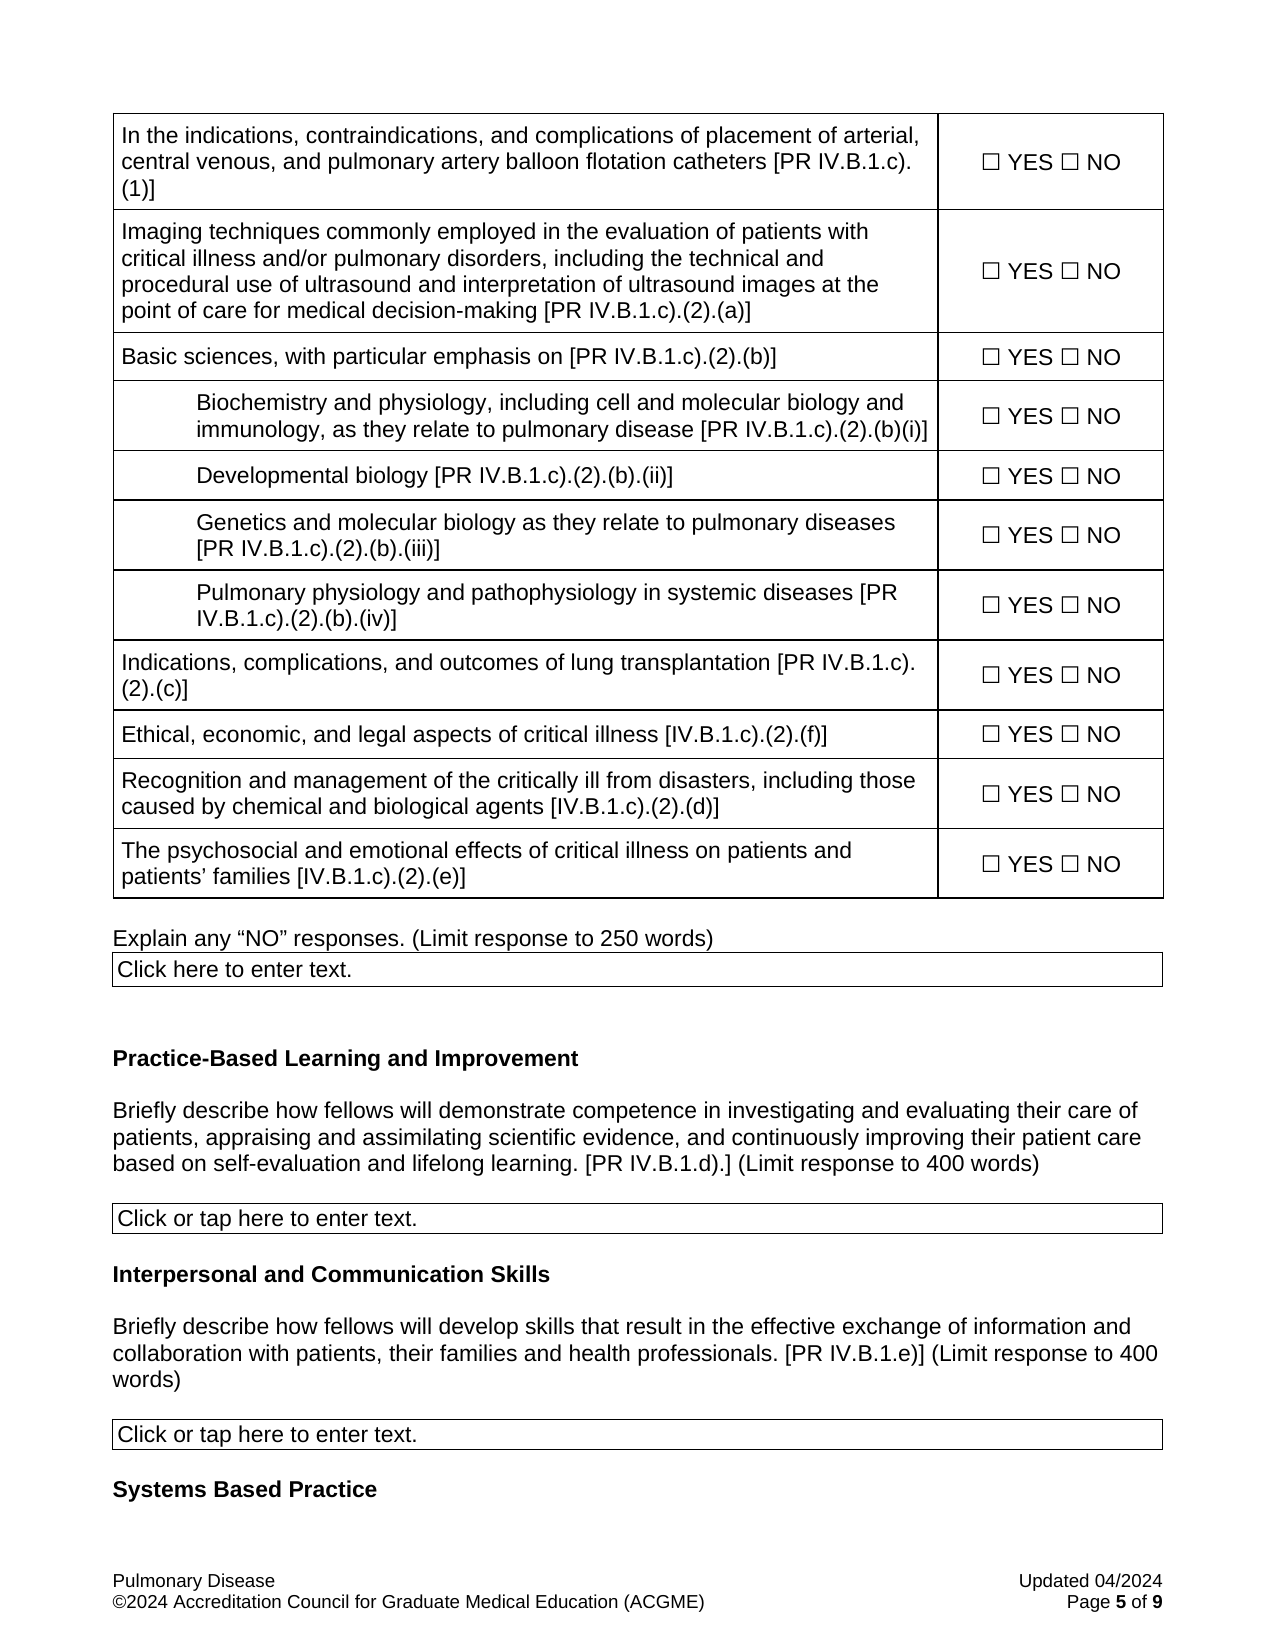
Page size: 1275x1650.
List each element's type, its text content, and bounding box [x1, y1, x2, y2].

table_cell Biochemistry and physiology, including cell and molecular biology and immunology, as they relate to pulmonary disease [PR IV.B.1.c).(2).(b)(i)] [114, 381, 937, 450]
table_cell YES NO [939, 759, 1163, 827]
table_cell YES NO [939, 451, 1163, 499]
table_cell YES NO [939, 641, 1163, 709]
table_cell YES NO [939, 210, 1163, 331]
table_cell YES NO [939, 501, 1163, 569]
table_cell Pulmonary physiology and pathophysiology in systemic diseases [PR IV.B.1.c).(2).(b).(iv)] [114, 571, 937, 639]
table_cell Genetics and molecular biology as they relate to pulmonary diseases [PR IV.B.1.c).(2).(b).(iii)] [114, 501, 937, 569]
table_cell The psychosocial and emotional effects of critical illness on patients and patients’ families [IV.B.1.c).(2).(e)] [114, 829, 937, 897]
table_cell YES NO [939, 381, 1163, 450]
table_header In the indications, contraindications, and complications of placement of arterial, central venous, and pulmonary artery balloon flotation catheters [PR IV.B.1.c).(1)] [114, 114, 937, 209]
text Interpersonal and Communication Skills [112, 1261, 1162, 1287]
table_header YES NO [939, 114, 1163, 209]
text Systems Based Practice [112, 1476, 1162, 1503]
text Explain any “NO” responses. (Limit response to 250 words) [112, 925, 1162, 952]
table_cell Basic sciences, with particular emphasis on [PR IV.B.1.c).(2).(b)] [114, 333, 937, 380]
table_cell Ethical, economic, and legal aspects of critical illness [IV.B.1.c).(2).(f)] [114, 711, 937, 757]
table_cell Imaging techniques commonly employed in the evaluation of patients with critical illness and/or pulmonary disorders, including the technical and procedural use of ultrasound and interpretation of ultrasound images at the point of care for medical decision-making [PR IV.B.1.c).(2).(a)] [114, 210, 937, 331]
table_cell YES NO [939, 571, 1163, 639]
text Briefly describe how fellows will demonstrate competence in investigating and evaluating their care of patients, appraising and assimilating scientific evidence, and continuously improving their patient care based on self-evaluation and lifelong learning. [PR IV.B.1.d).] (Limit response to 400 words) [112, 1097, 1162, 1176]
table_cell Recognition and management of the critically ill from disasters, including those caused by chemical and biological agents [IV.B.1.c).(2).(d)] [114, 759, 937, 827]
text Practice-Based Learning and Improvement [112, 1045, 1162, 1071]
table_cell YES NO [939, 711, 1163, 757]
table_cell YES NO [939, 829, 1163, 897]
table_cell Developmental biology [PR IV.B.1.c).(2).(b).(ii)] [114, 451, 937, 499]
table_cell YES NO [939, 333, 1163, 380]
table_cell Indications, complications, and outcomes of lung transplantation [PR IV.B.1.c).(2).(c)] [114, 641, 937, 709]
text Briefly describe how fellows will develop skills that result in the effective exchange of information and collaboration with patients, their families and health professionals. [PR IV.B.1.e)] (Limit response to 400 words) [112, 1313, 1162, 1392]
